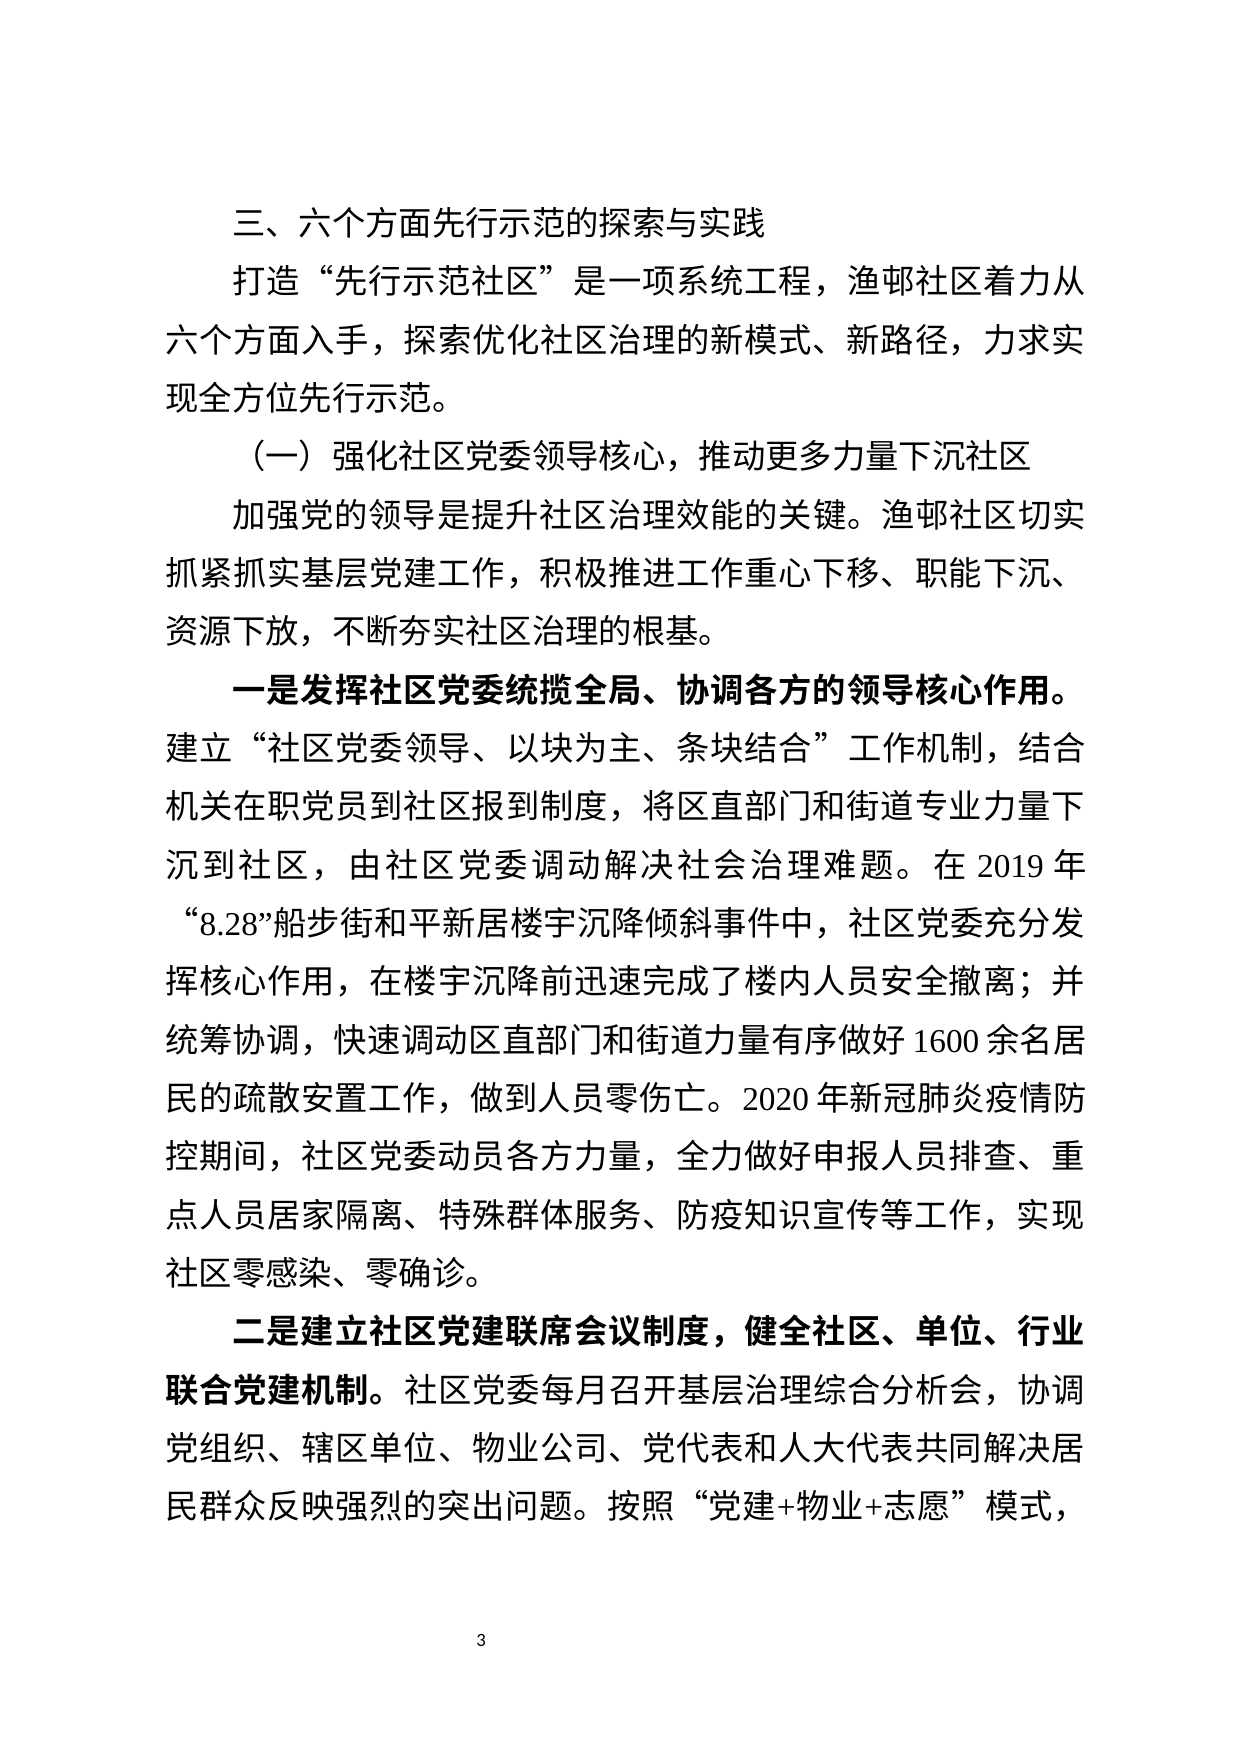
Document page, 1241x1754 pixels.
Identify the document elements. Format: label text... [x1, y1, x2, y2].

text 三、六个方面先行示范的探索与实践 [165, 189, 1087, 247]
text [165, 1297, 1087, 1531]
text （一）强化社区党委领导核心，推动更多力量下沉社区 [165, 422, 1087, 481]
text 加强党的领导是提升社区治理效能的关键。渔邨社区切实抓紧抓实基层党建工作，积极推进工作重心下移、职能下沉、资源下放，不断夯实社区治理的根基。 [165, 481, 1087, 656]
text 打造“先行示范社区”是一项系统工程，渔邨社区着力从六个方面入手，探索优化社区治理的新模式、新路径，力求实现全方位先行示范。 [165, 247, 1087, 422]
text 一是发挥社区党委统揽全局、协调各方的领导核心作用。建立“社区党委领导、以块为主、条块结合”工作机制，结合机关在职党员到社区报到制度，将区直部门和街道专业力量下沉到社区，由社区党委调动解决社会治理难题。在2019年“8.28”船步街和平新居楼宇沉降倾斜事件中，社区党委充分发挥核心作用，在楼宇沉降前迅速完成了楼内人员安全撤离；并统筹协调，快速调动区直部门和街道力量有序做好1600余名居民的疏散安置工作，做到人员零伤亡。2020年新冠肺炎疫情防控期间，社区党委动员各方力量，全力做好申报人员排查、重点人员居家隔离、特殊群体服务、防疫知识宣传等工作，实现社区零感染、零确诊。 [165, 656, 1087, 1297]
